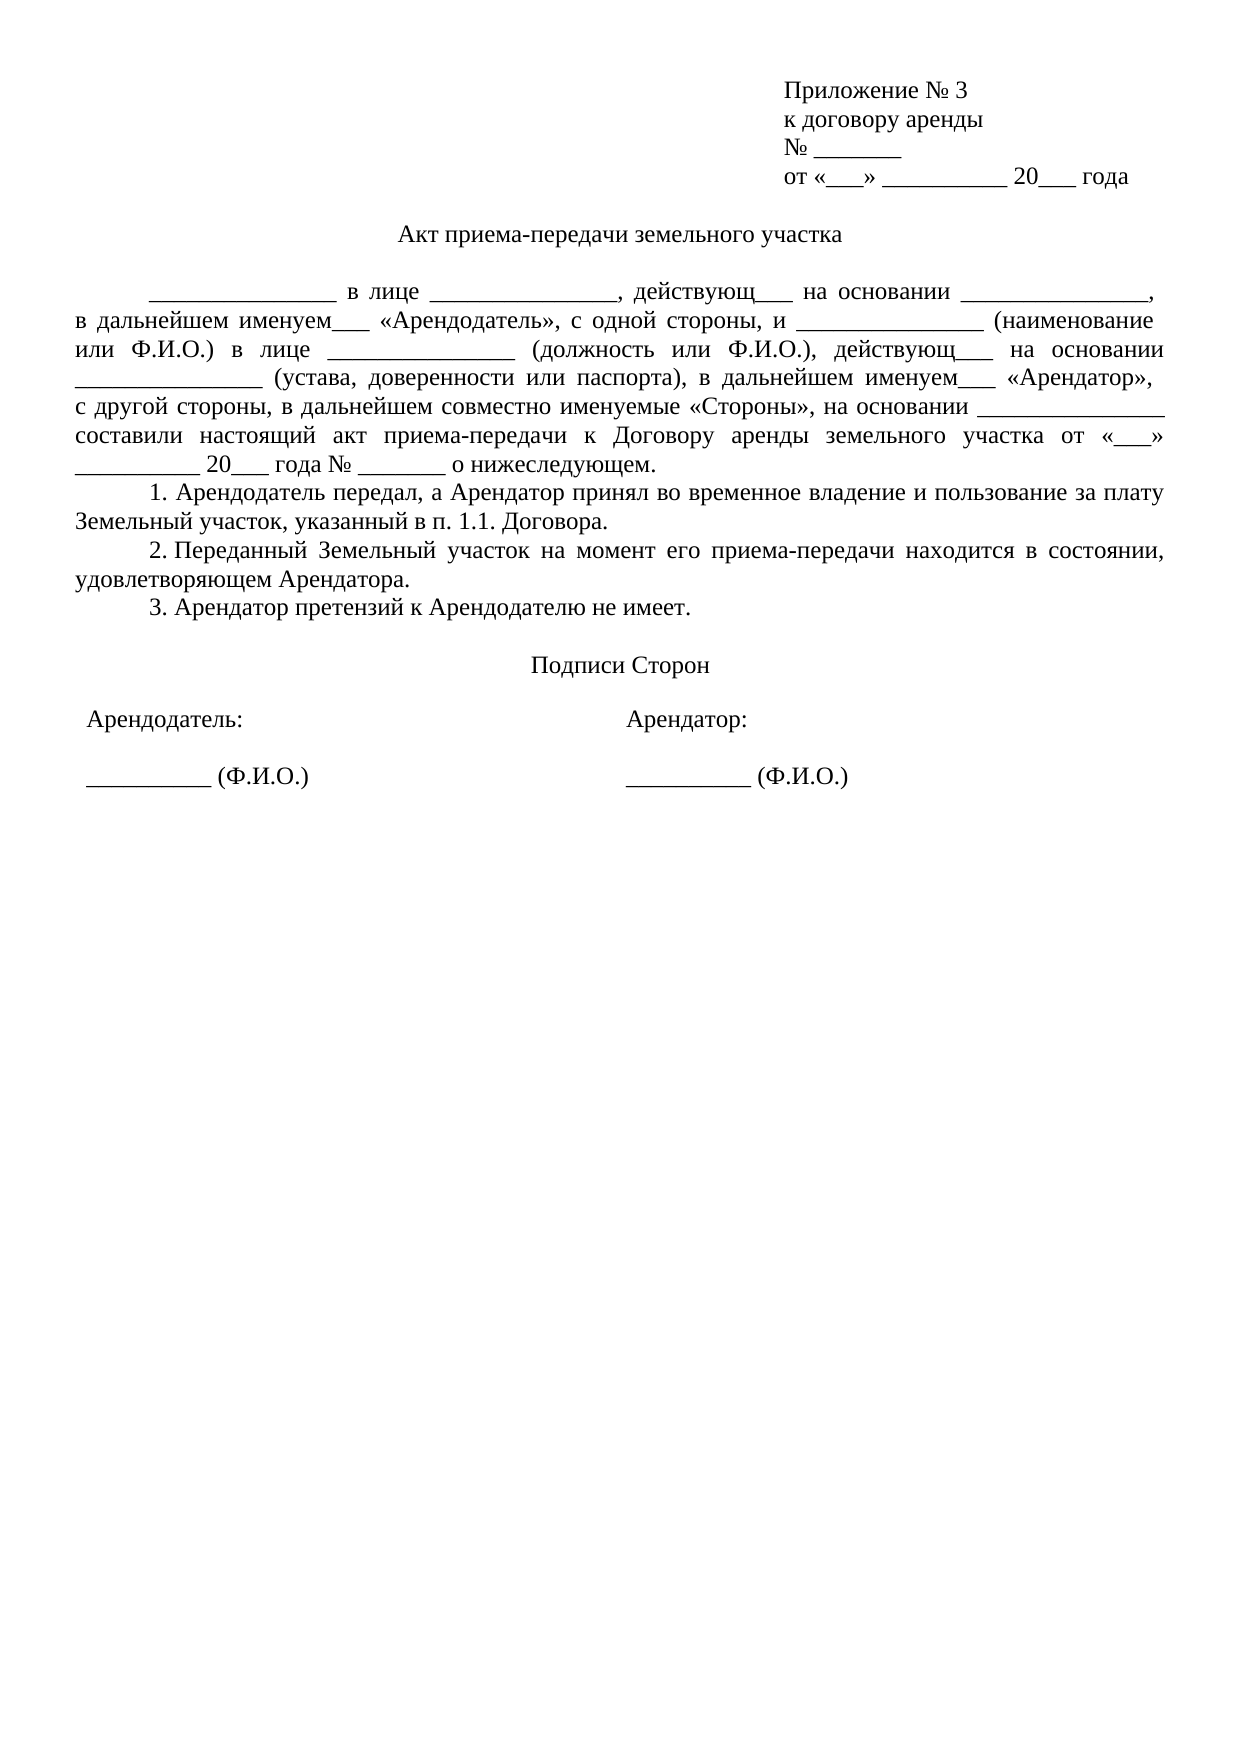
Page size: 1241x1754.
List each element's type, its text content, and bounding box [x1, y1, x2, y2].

text 3. Арендатор претензий к Арендодателю не имеет. [75, 592, 1165, 621]
table_header Арендатор: [615, 704, 1154, 761]
text 2. Переданный Земельный участок на момент его приема-передачи находится в состоянии, удовлетворяющем Арендатора. [75, 535, 1165, 592]
text Акт приема-передачи земельного участка [75, 219, 1165, 247]
table_cell __________ (Ф.И.О.) [75, 761, 614, 790]
table_cell __________ (Ф.И.О.) [615, 761, 1154, 790]
text Приложение № 3 к договору аренды № _______ от «___» __________ 20___ года [784, 75, 1165, 190]
text Подписи Сторон [75, 650, 1165, 679]
text 1. Арендодатель передал, а Арендатор принял во временное владение и пользование за плату Земельный участок, указанный в п. 1.1. Договора. [75, 477, 1165, 535]
text _______________ в лице _______________, действующ___ на основании _______________, в дальнейшем именуем___ «Арендодатель», с одной стороны, и _______________ (наименование или Ф.И.О.) в лице _______________ (должность или Ф.И.О.), действующ___ на основании _______________ (устава, доверенности или паспорта), в дальнейшем именуем___ «Арендатор», с другой стороны, в дальнейшем совместно именуемые «Стороны», на основании _______________ составили настоящий акт приема-передачи к Договору аренды земельного участка от «___» __________ 20___ года № _______ о нижеследующем. [75, 276, 1165, 477]
table_header Арендодатель: [75, 704, 614, 761]
